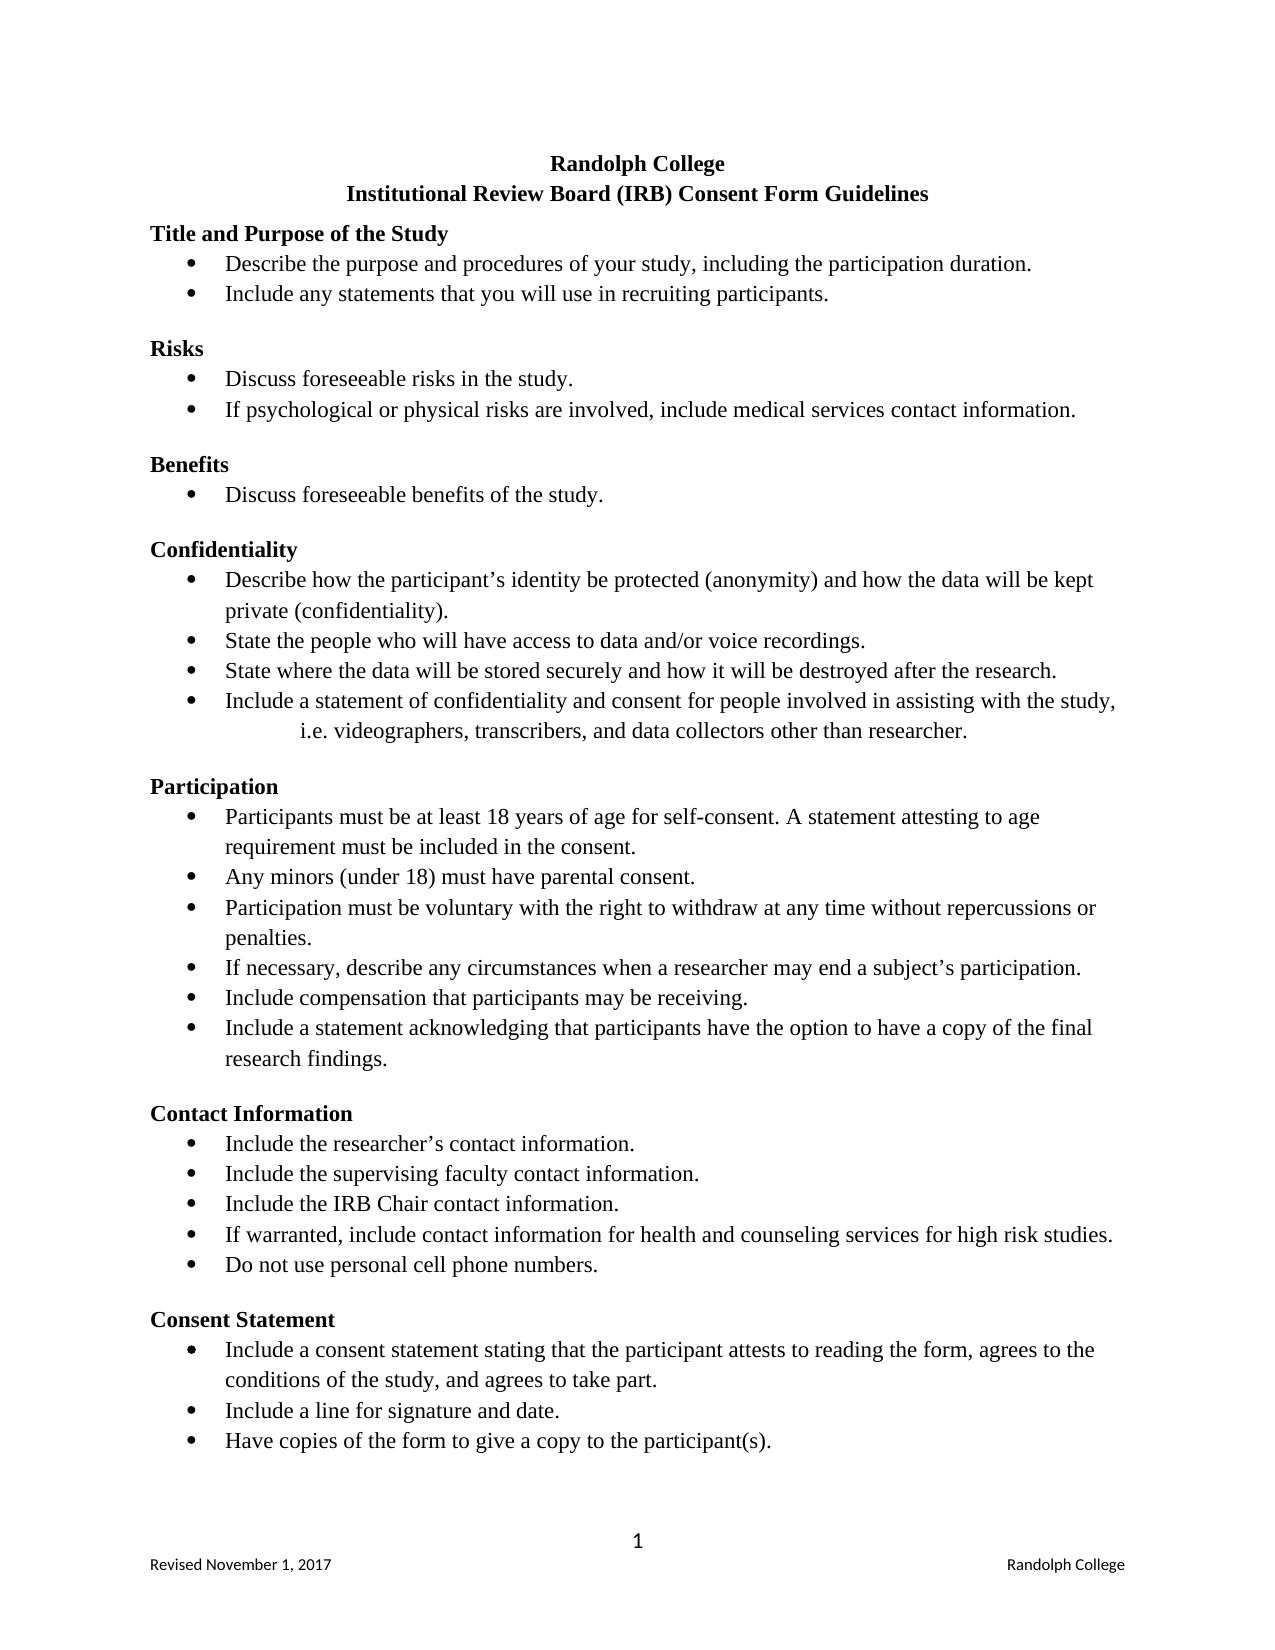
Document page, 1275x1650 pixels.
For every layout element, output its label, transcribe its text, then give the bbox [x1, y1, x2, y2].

list Include a statement acknowledging that participants have the option to have a copy of the final research findings. [187, 1014, 1125, 1071]
subtitle Confidentiality [150, 536, 1125, 563]
list Participation must be voluntary with the right to withdraw at any time without repercussions or penalties. [187, 894, 1125, 950]
list Any minors (under 18) must have parental consent. [187, 863, 1125, 890]
list Discuss foreseeable risks in the study. [187, 366, 1125, 392]
subtitle Consent Statement [150, 1306, 1125, 1332]
list Describe how the participant’s identity be protected (anonymity) and how the data will be kept private (confidentiality). [187, 567, 1125, 623]
title Institutional Review Board (IRB) Consent Form Guidelines [150, 180, 1125, 207]
list Discuss foreseeable benefits of the study. [187, 481, 1125, 507]
list If warranted, include contact information for health and counseling services for high risk studies. [187, 1221, 1125, 1247]
list Include a line for signature and date. [187, 1397, 1125, 1423]
subtitle Benefits [150, 451, 1125, 477]
list Include a consent statement stating that the participant attests to reading the form, agrees to the conditions of the study, and agrees to take part. [187, 1336, 1125, 1393]
subtitle Participation [150, 773, 1125, 799]
list Include compensation that participants may be receiving. [187, 984, 1125, 1011]
list Include the researcher’s contact information. [187, 1130, 1125, 1156]
list Include the IRB Chair contact information. [187, 1191, 1125, 1217]
list State where the data will be stored securely and how it will be destroyed after the research. [187, 657, 1125, 683]
list If necessary, describe any circumstances when a researcher may end a subject’s participation. [187, 954, 1125, 980]
list Have copies of the form to give a copy to the participant(s). [187, 1427, 1125, 1453]
list Include any statements that you will use in recruiting participants. [187, 280, 1125, 306]
list If psychological or physical risks are involved, include medical services contact information. [187, 396, 1125, 422]
subtitle Title and Purpose of the Study [150, 220, 1125, 246]
list i.e. videographers, transcribers, and data collectors other than researcher. [225, 718, 1125, 744]
list Describe the purpose and procedures of your study, including the participation duration. [187, 250, 1125, 276]
list Do not use personal cell phone numbers. [187, 1251, 1125, 1277]
subtitle Contact Information [150, 1100, 1125, 1126]
list State the people who will have access to data and/or voice recordings. [187, 627, 1125, 653]
subtitle Risks [150, 335, 1125, 362]
list Participants must be at least 18 years of age for self-consent. A statement attesting to age requirement must be included in the consent. [187, 803, 1125, 859]
list Include a statement of confidentiality and consent for people involved in assisting with the study, [187, 687, 1125, 714]
title Randolph College [150, 150, 1125, 176]
list Include the supervising faculty contact information. [187, 1160, 1125, 1187]
